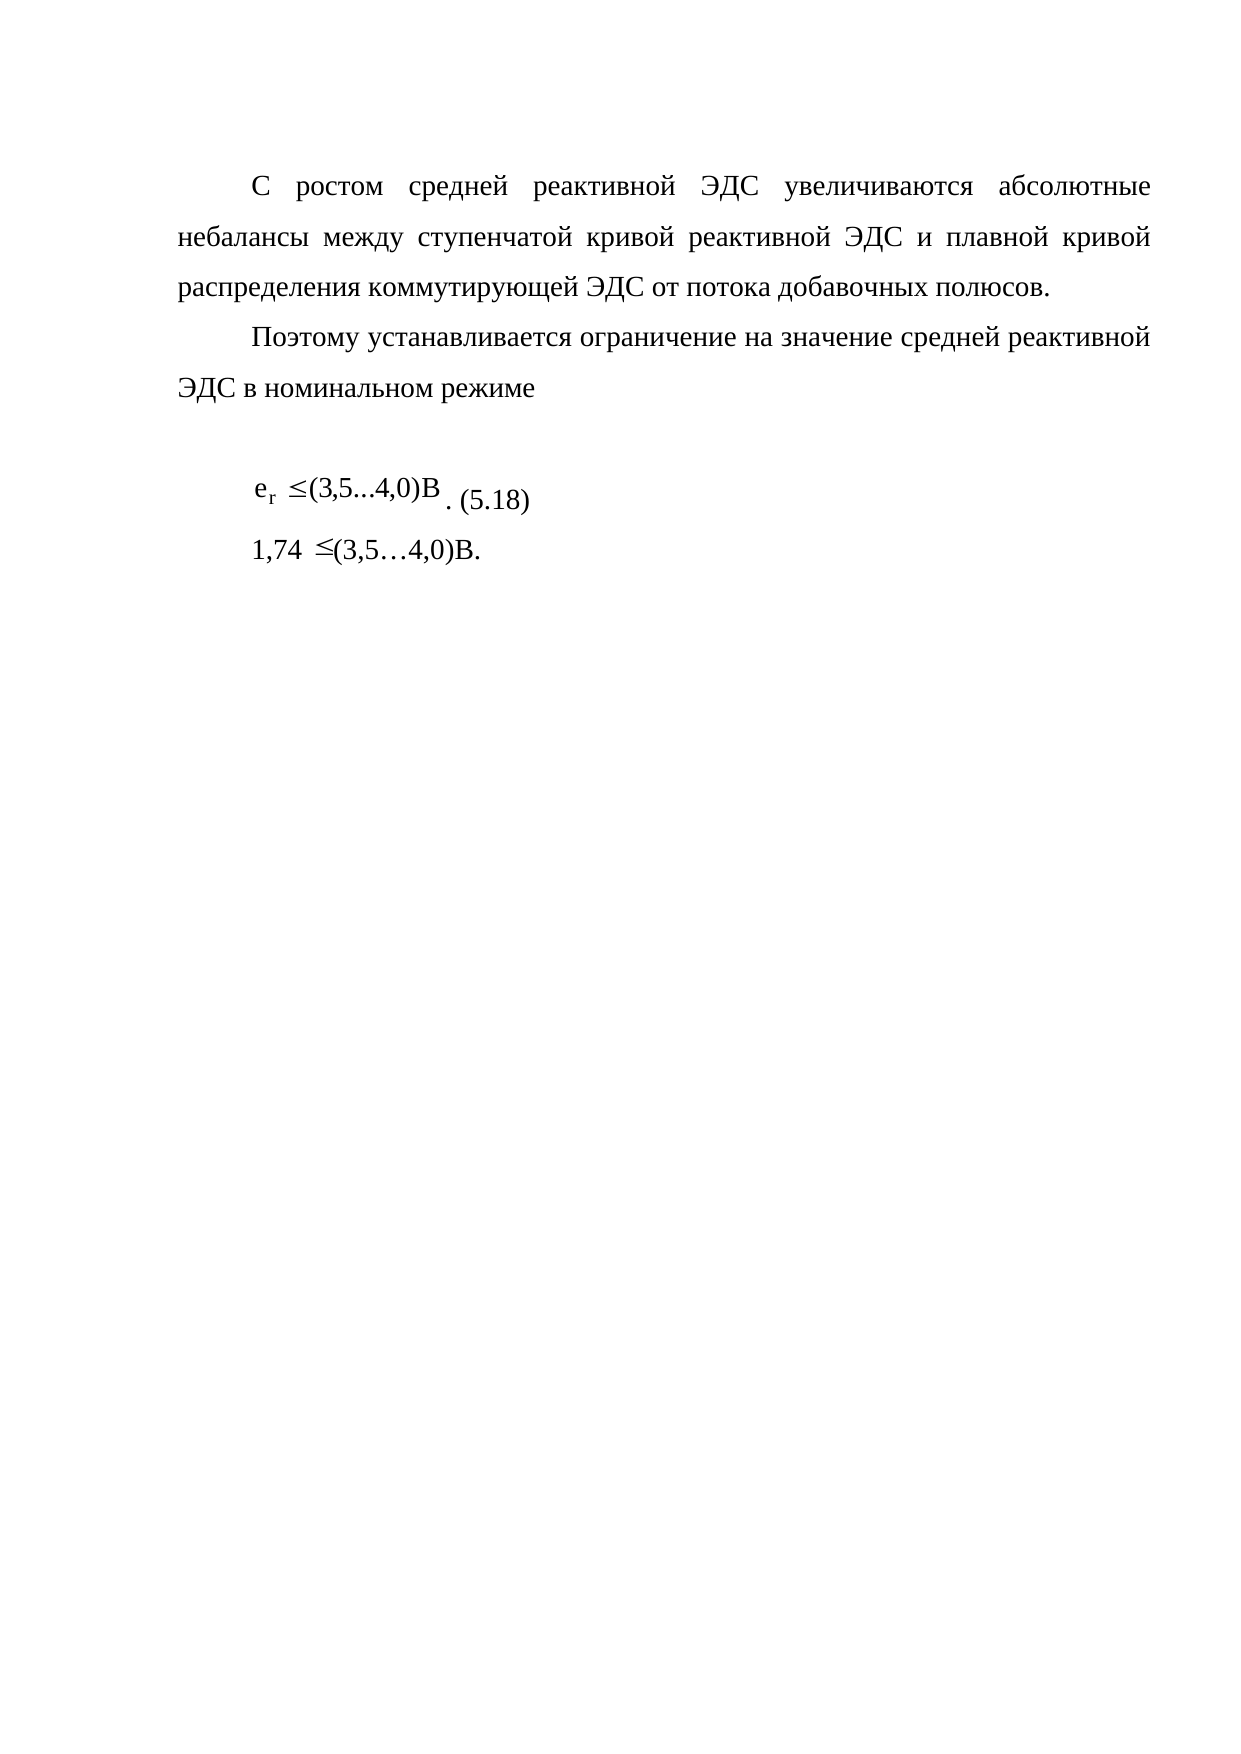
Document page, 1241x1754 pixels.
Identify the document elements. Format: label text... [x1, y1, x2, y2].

text . (5.18) [177, 470, 1152, 516]
text Поэтому устанавливается ограничение на значение средней реактивной ЭДС в номинальном режиме [177, 319, 1152, 403]
text С ростом средней реактивной ЭДС увеличиваются абсолютные небалансы между ступенчатой кривой реактивной ЭДС и плавной кривой распределения коммутирующей ЭДС от потока добавочных полюсов. [177, 168, 1152, 303]
text 1,74 (3,5…4,0)В. [177, 532, 1152, 566]
